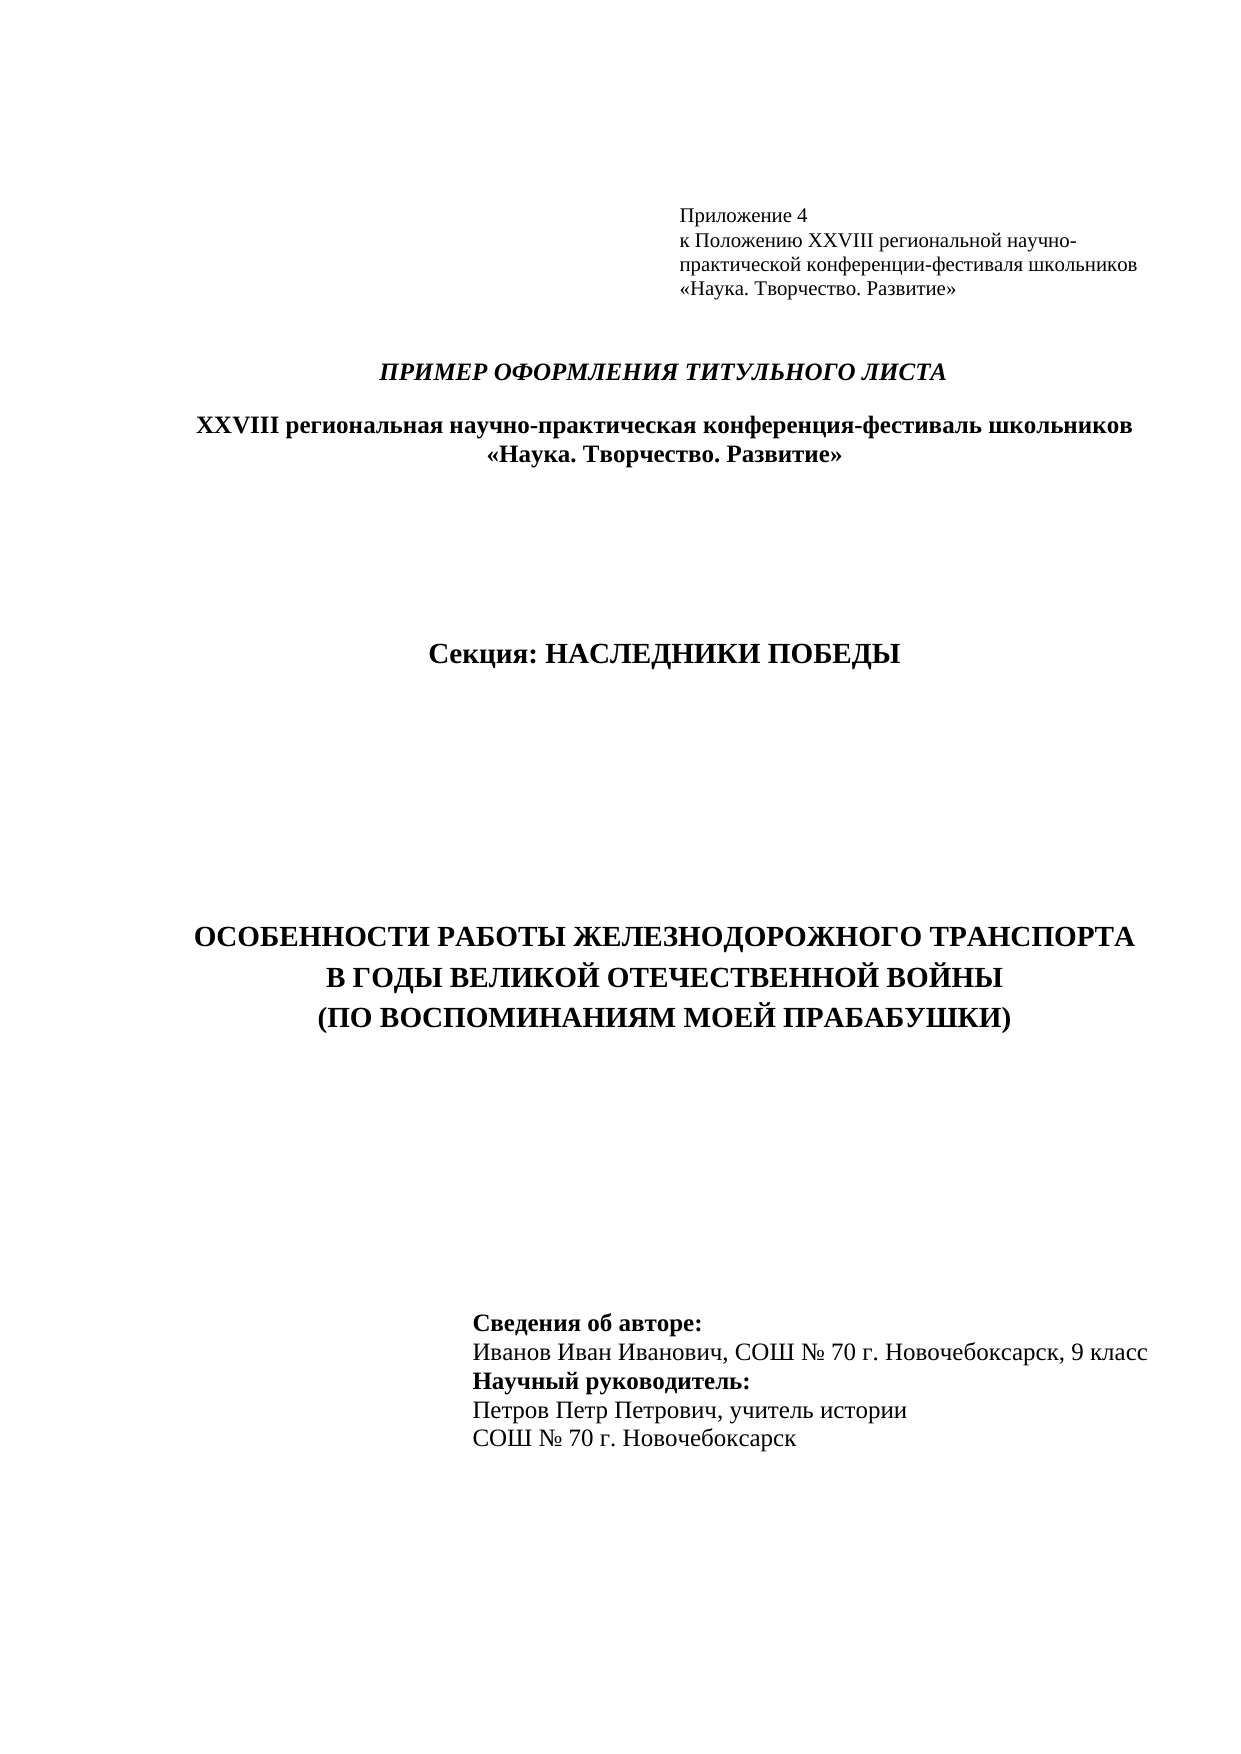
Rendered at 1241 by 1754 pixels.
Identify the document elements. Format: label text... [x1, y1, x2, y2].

text Секция: НАСЛЕДНИКИ ПОБЕДЫ [177, 636, 1152, 669]
text ОСОБЕННОСТИ РАБОТЫ ЖЕЛЕЗНОДОРОЖНОГО ТРАНСПОРТА [177, 919, 1152, 953]
text (ПО ВОСПОМИНАНИЯМ МОЕЙ ПРАБАБУШКИ) [177, 1000, 1152, 1033]
text «Наука. Творчество. Развитие» [177, 439, 1152, 467]
text СОШ № 70 г. Новочебоксарск [398, 1423, 1152, 1452]
text XXVIII региональная научно-практическая конференция-фестиваль школьников [177, 410, 1152, 439]
text В ГОДЫ ВЕЛИКОЙ ОТЕЧЕСТВЕННОЙ ВОЙНЫ [177, 960, 1152, 993]
text Петров Петр Петрович, учитель истории [398, 1395, 1152, 1423]
text Приложение 4 [679, 203, 1152, 227]
text Иванов Иван Иванович, СОШ № 70 г. Новочебоксарск, 9 класс [398, 1337, 1152, 1366]
text Сведения об авторе: [398, 1308, 1152, 1337]
text «Наука. Творчество. Развитие» [679, 276, 1152, 300]
text к Положению XXVIII региональной научно-практической конференции-фестиваля школьников [679, 227, 1152, 276]
text ПРИМЕР ОФОРМЛЕНИЯ ТИТУЛЬНОГО ЛИСТА [177, 357, 1152, 386]
text Научный руководитель: [398, 1366, 1152, 1395]
